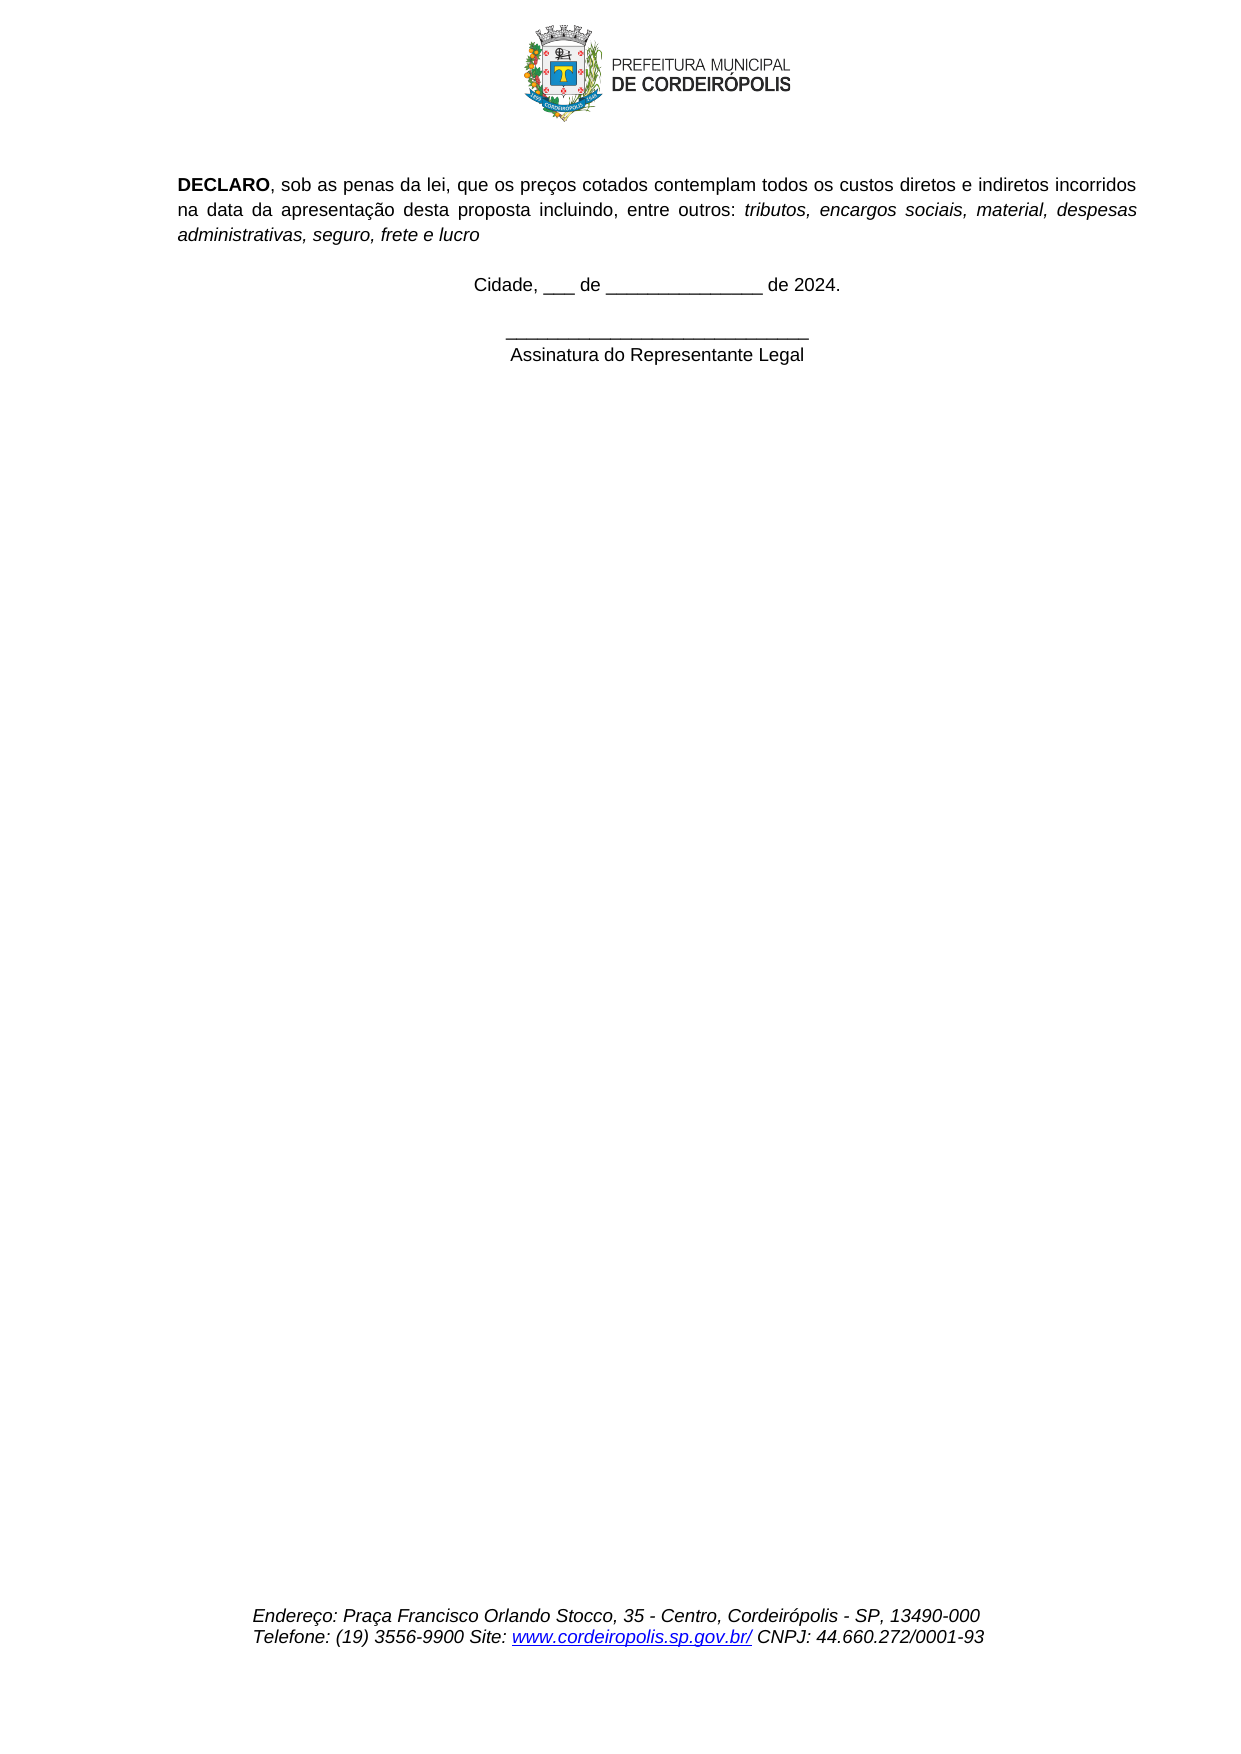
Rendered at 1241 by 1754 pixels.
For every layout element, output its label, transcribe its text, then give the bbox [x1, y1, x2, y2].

picture [524, 25, 791, 122]
text DECLARO, sob as penas da lei, que os preços cotados contemplam todos os custos diretos e indiretos incorridos na data da apresentação desta proposta incluindo, entre outros: tributos, encargos sociais, material, despesas administrativas, seguro, frete e lucro [177, 174, 1137, 245]
text Assinatura do Representante Legal [177, 344, 1137, 366]
text Cidade, ___ de _______________ de 2024. [177, 273, 1137, 295]
text _____________________________ [177, 319, 1137, 341]
